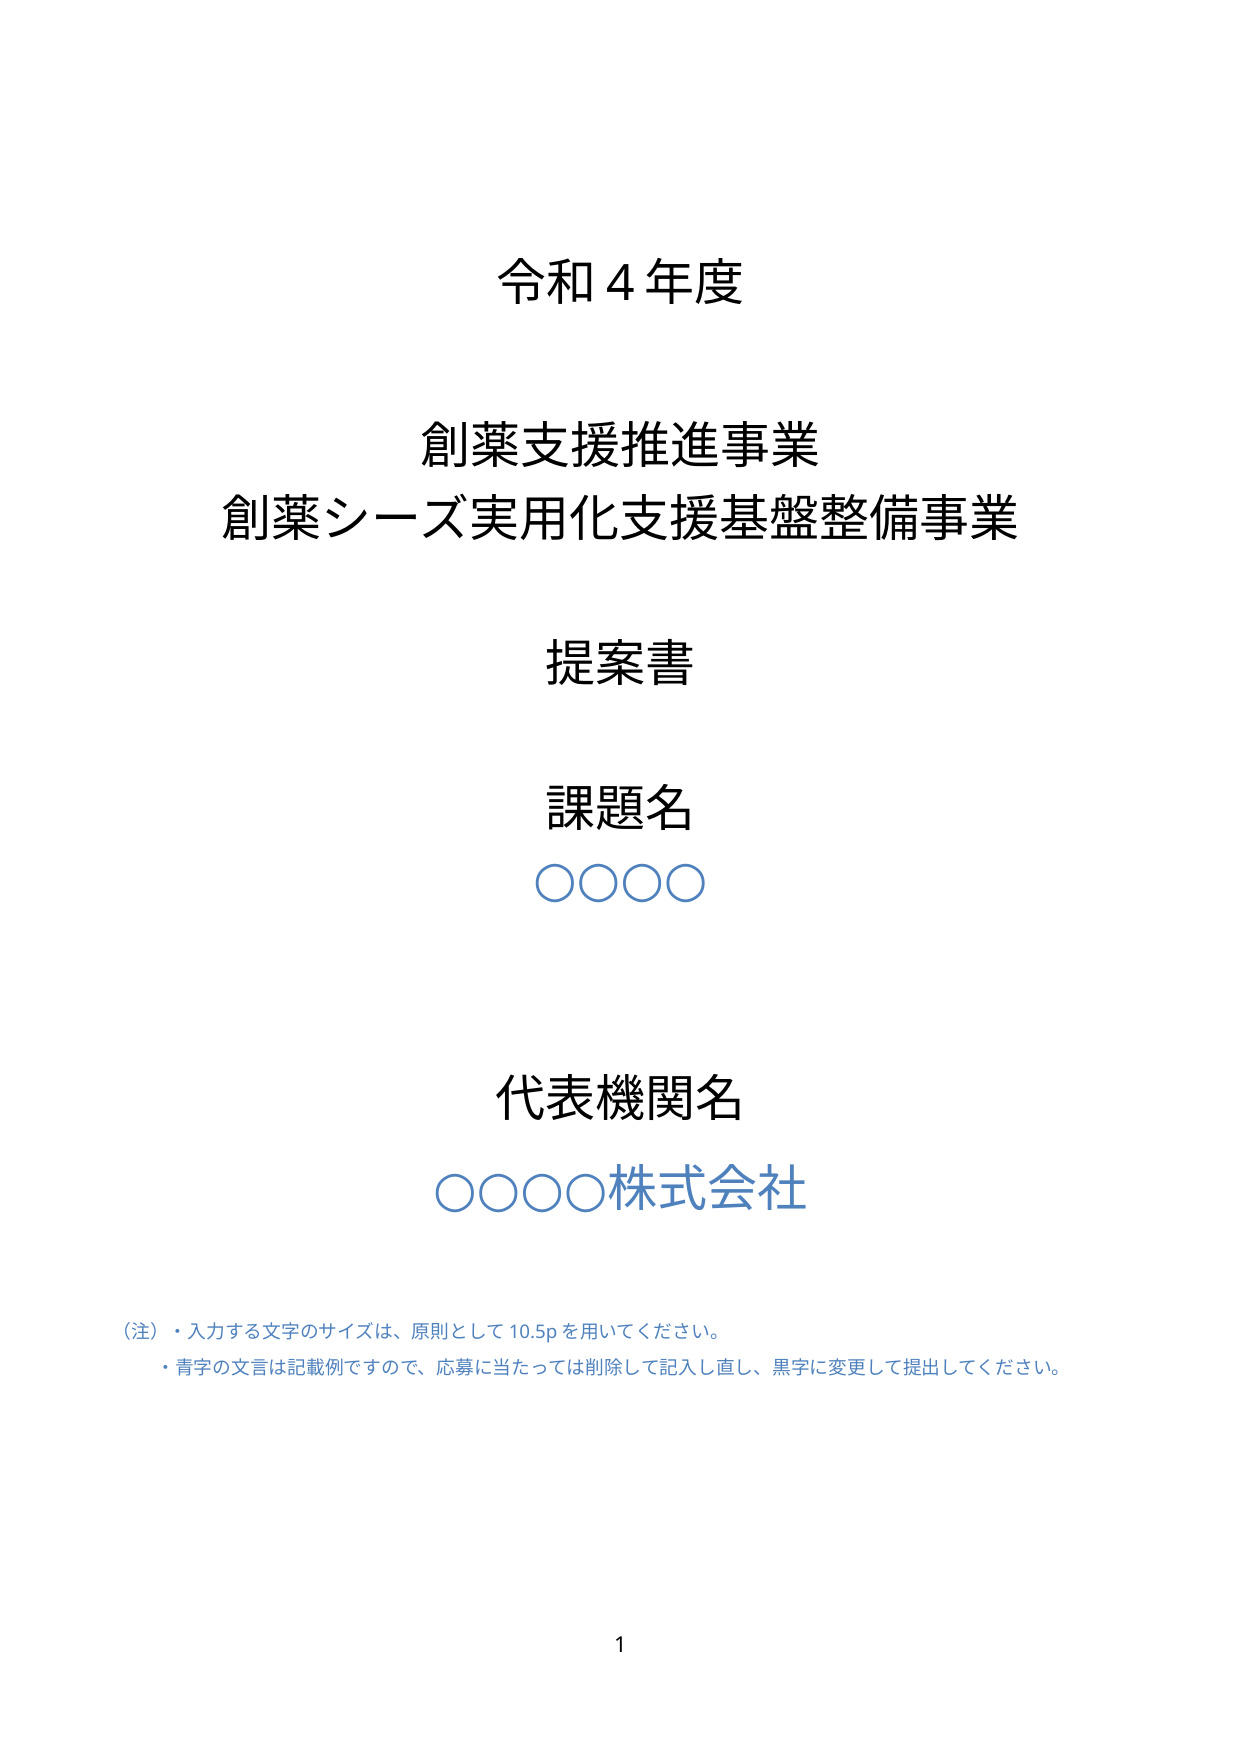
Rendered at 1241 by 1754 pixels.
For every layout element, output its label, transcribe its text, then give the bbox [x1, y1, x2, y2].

text 令和4年度 [112, 224, 1128, 333]
text ○○○○ [112, 841, 1128, 913]
text ・青字の文言は記載例ですので、応募に当たっては削除して記入し直し、黒字に変更して提出してください。 [156, 1348, 1128, 1384]
text 創薬シーズ実用化支援基盤整備事業 [112, 478, 1128, 551]
text 代表機関名 [112, 1058, 1128, 1131]
text ○○○○株式会社 [112, 1131, 1128, 1239]
text 提案書 [112, 623, 1128, 696]
text 創薬支援推進事業 [112, 406, 1128, 478]
text （注）・入力する文字のサイズは、原則として10.5pを用いてください。 [112, 1312, 1128, 1348]
text 課題名 [112, 768, 1128, 841]
